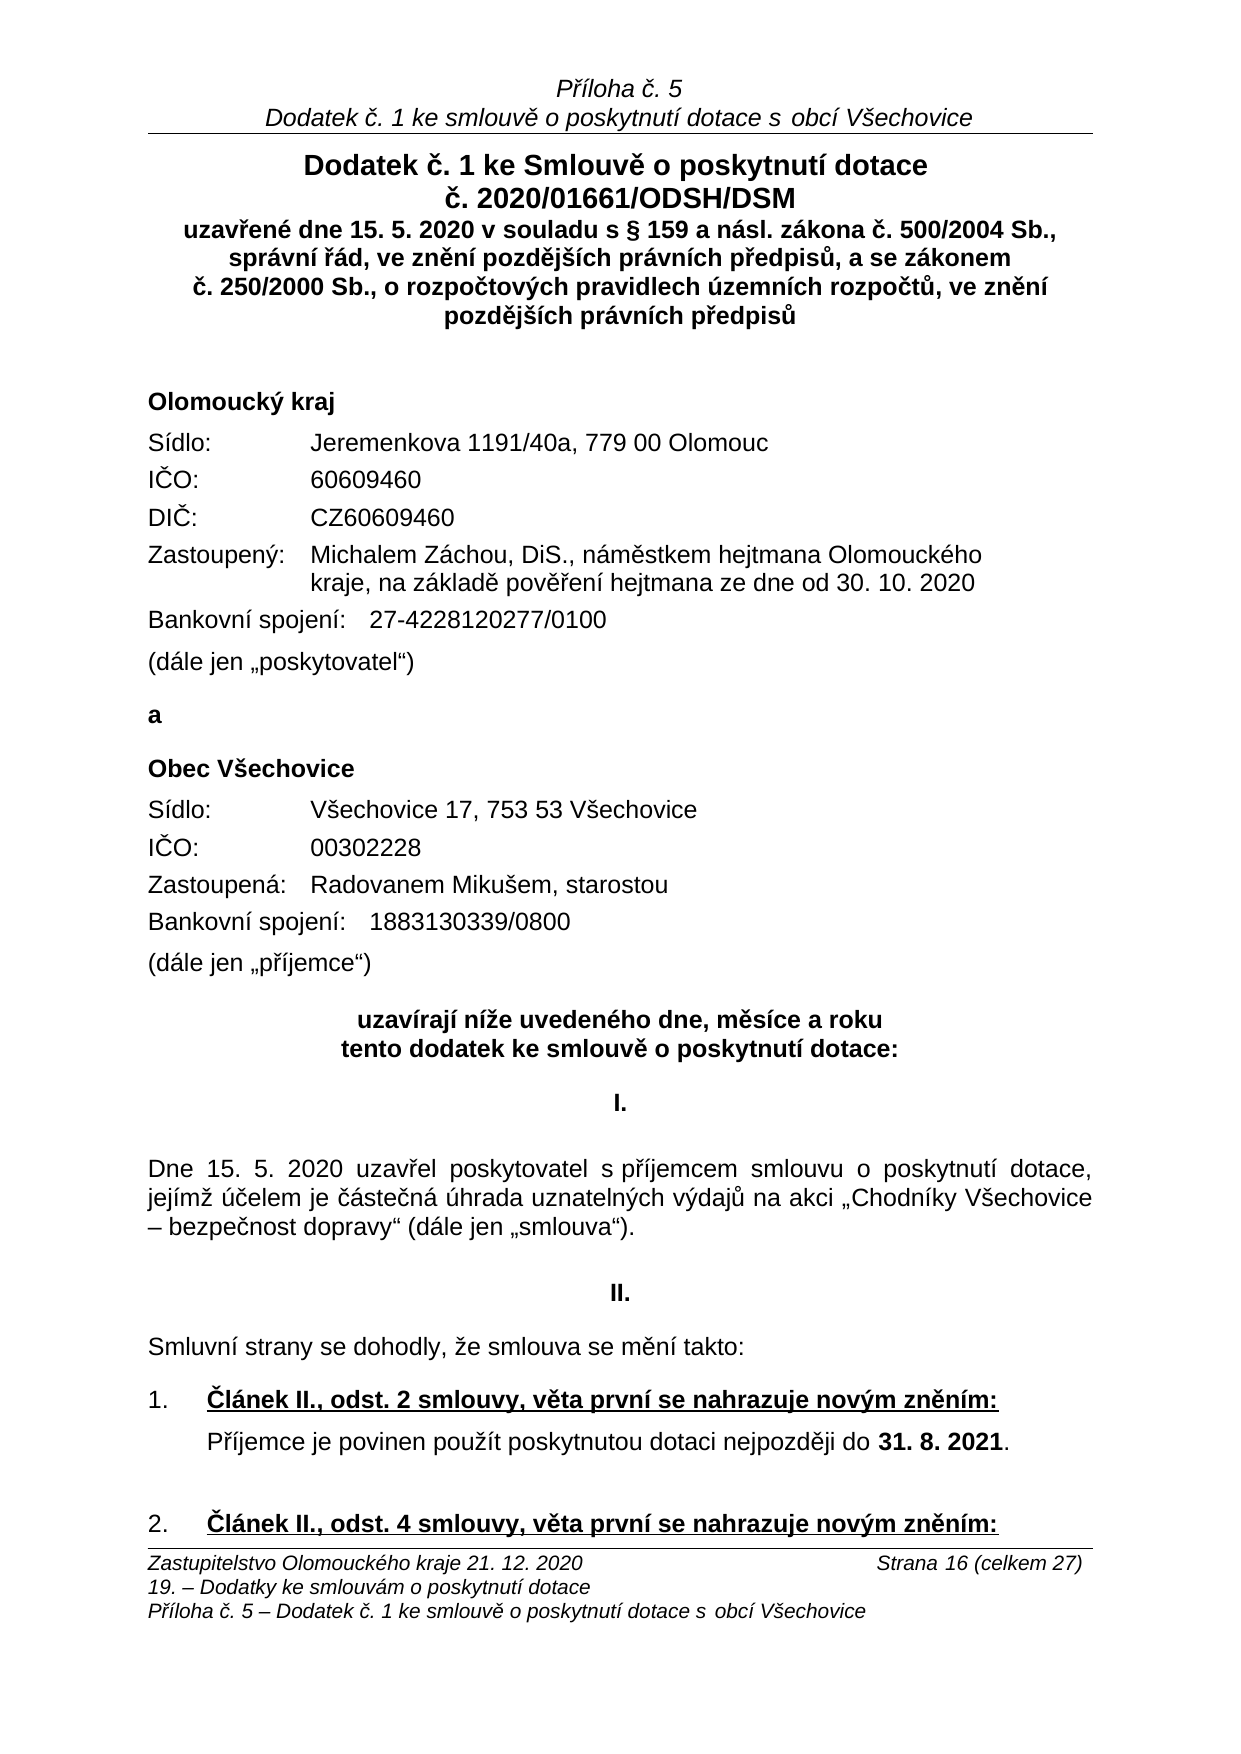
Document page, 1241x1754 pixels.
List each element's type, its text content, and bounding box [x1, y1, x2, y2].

text Smluvní strany se dohodly, že smlouva se mění takto: [148, 1332, 1093, 1361]
text Sídlo: Všechovice 17, 753 53 Všechovice [148, 796, 1093, 824]
list Článek II., odst. 2 smlouvy, věta první se nahrazuje novým zněním: [148, 1386, 1093, 1414]
text II. [148, 1278, 1093, 1307]
text uzavřené dne 15. 5. 2020 v souladu s § 159 a násl. zákona č. 500/2004 Sb., správní řád, ve znění pozdějších právních předpisů, a se zákonem č. 250/2000 Sb., o rozpočtových pravidlech územních rozpočtů, ve znění pozdějších právních předpisů [148, 215, 1093, 330]
text Zastoupená: Radovanem Mikušem, starostou [148, 870, 1093, 898]
text Obec Všechovice [148, 754, 1093, 783]
text DIČ: CZ60609460 [148, 503, 1093, 531]
text Zastoupený: Michalem Záchou, DiS., náměstkem hejtmana Olomouckého kraje, na základě pověření hejtmana ze dne od 30. 10. 2020 [148, 540, 1093, 597]
text tento dodatek ke smlouvě o poskytnutí dotace: [148, 1034, 1093, 1063]
text Dne 15. 5. 2020 uzavřel poskytovatel s příjemcem smlouvu o poskytnutí dotace, jejímž účelem je částečná úhrada uznatelných výdajů na akci „Chodníky Všechovice – bezpečnost dopravy“ (dále jen „smlouva“). [148, 1154, 1093, 1241]
text (dále jen „poskytovatel“) [148, 647, 1093, 676]
text Bankovní spojení: 1883130339/0800 [148, 907, 1093, 936]
text Sídlo: Jeremenkova 1191/40a, 779 00 Olomouc [148, 428, 1093, 457]
text IČO: 00302228 [148, 833, 1093, 861]
text Olomoucký kraj [148, 387, 1093, 416]
text IČO: 60609460 [148, 466, 1093, 494]
text Bankovní spojení: 27-4228120277/0100 [148, 606, 1093, 634]
text a [148, 701, 1093, 729]
list Článek II., odst. 4 smlouvy, věta první se nahrazuje novým zněním: [148, 1509, 1093, 1538]
text Příjemce je povinen použít poskytnutou dotaci nejpozději do 31. 8. 2021. [207, 1427, 1093, 1456]
text (dále jen „příjemce“) [148, 948, 1093, 977]
text uzavírají níže uvedeného dne, měsíce a roku [148, 1006, 1093, 1034]
text Dodatek č. 1 ke Smlouvě o poskytnutí dotace č. 2020/01661/ODSH/DSM [148, 148, 1093, 215]
text I. [148, 1088, 1093, 1117]
